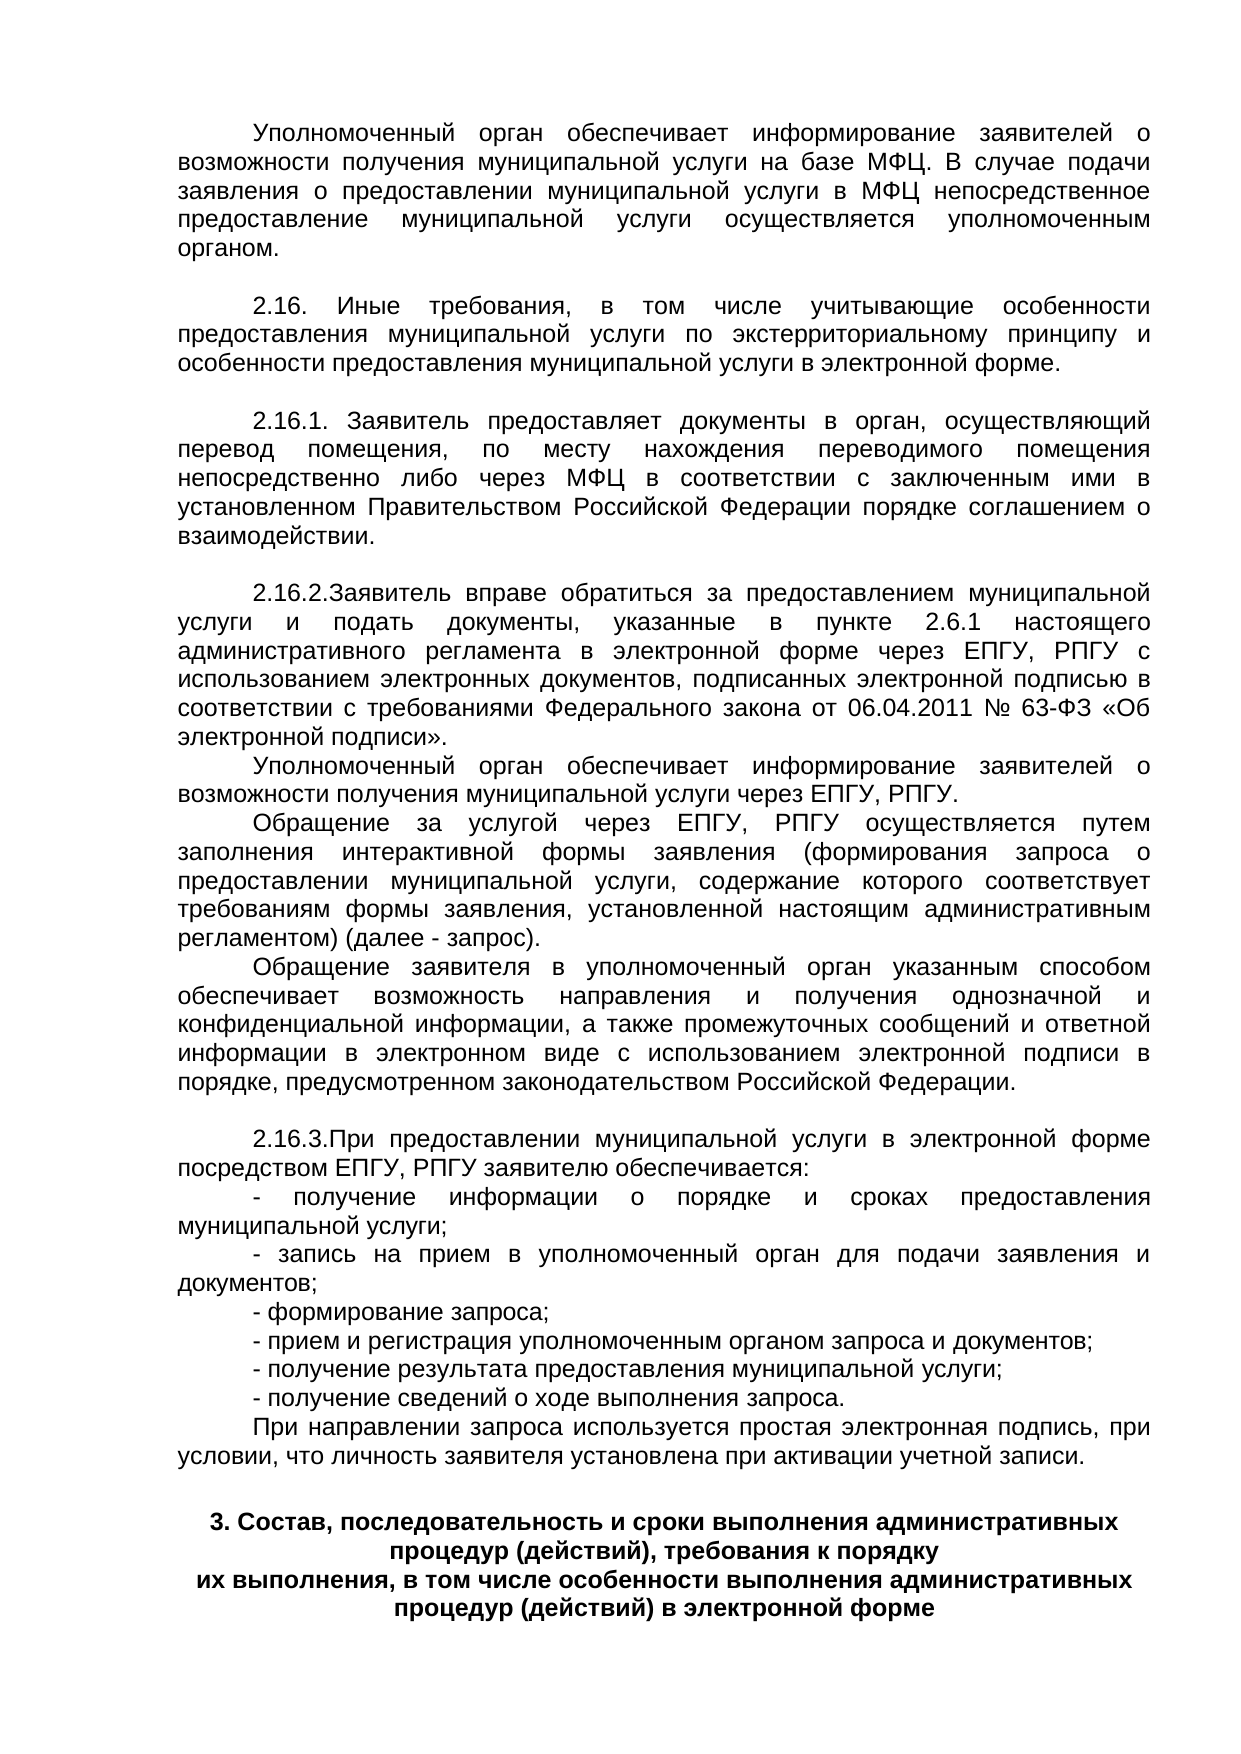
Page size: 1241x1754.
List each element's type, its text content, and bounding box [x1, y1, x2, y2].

text Уполномоченный орган обеспечивает информирование заявителей о возможности получения муниципальной услуги через ЕПГУ, РПГУ. [177, 751, 1152, 808]
text Уполномоченный орган обеспечивает информирование заявителей о возможности получения муниципальной услуги на базе МФЦ. В случае подачи заявления о предоставлении муниципальной услуги в МФЦ непосредственное предоставление муниципальной услуги осуществляется уполномоченным органом. [177, 118, 1152, 262]
text 2.16. Иные требования, в том числе учитывающие особенности предоставления муниципальной услуги по экстерриториальному принципу и особенности предоставления муниципальной услуги в электронной форме. [177, 291, 1152, 377]
text - получение результата предоставления муниципальной услуги; [177, 1354, 1152, 1383]
text При направлении запроса используется простая электронная подпись, при условии, что личность заявителя установлена при активации учетной записи. [177, 1412, 1152, 1469]
text Обращение за услугой через ЕПГУ, РПГУ осуществляется путем заполнения интерактивной формы заявления (формирования запроса о предоставлении муниципальной услуги, содержание которого соответствует требованиям формы заявления, установленной настоящим административным регламентом) (далее - запрос). [177, 808, 1152, 952]
text - получение информации о порядке и сроках предоставления муниципальной услуги; [177, 1182, 1152, 1239]
text их выполнения, в том числе особенности выполнения административных процедур (действий) в электронной форме [177, 1565, 1152, 1622]
text Обращение заявителя в уполномоченный орган указанным способом обеспечивает возможность направления и получения однозначной и конфиденциальной информации, а также промежуточных сообщений и ответной информации в электронном виде с использованием электронной подписи в порядке, предусмотренном законодательством Российской Федерации. [177, 952, 1152, 1096]
text 3. Состав, последовательность и сроки выполнения административных процедур (действий), требования к порядку [177, 1507, 1151, 1564]
text 2.16.3.При предоставлении муниципальной услуги в электронной форме посредством ЕПГУ, РПГУ заявителю обеспечивается: [177, 1124, 1152, 1182]
text - запись на прием в уполномоченный орган для подачи заявления и документов; [177, 1239, 1152, 1297]
text - получение сведений о ходе выполнения запроса. [177, 1383, 1152, 1412]
text - прием и регистрация уполномоченным органом запроса и документов; [177, 1326, 1152, 1354]
text 2.16.2.Заявитель вправе обратиться за предоставлением муниципальной услуги и подать документы, указанные в пункте 2.6.1 настоящего административного регламента в электронной форме через ЕПГУ, РПГУ с использованием электронных документов, подписанных электронной подписью в соответствии с требованиями Федерального закона от 06.04.2011 № 63-ФЗ «Об электронной подписи». [177, 578, 1152, 751]
text 2.16.1. Заявитель предоставляет документы в орган, осуществляющий перевод помещения, по месту нахождения переводимого помещения непосредственно либо через МФЦ в соответствии с заключенным ими в установленном Правительством Российской Федерации порядке соглашением о взаимодействии. [177, 406, 1152, 549]
text - формирование запроса; [177, 1297, 1152, 1326]
